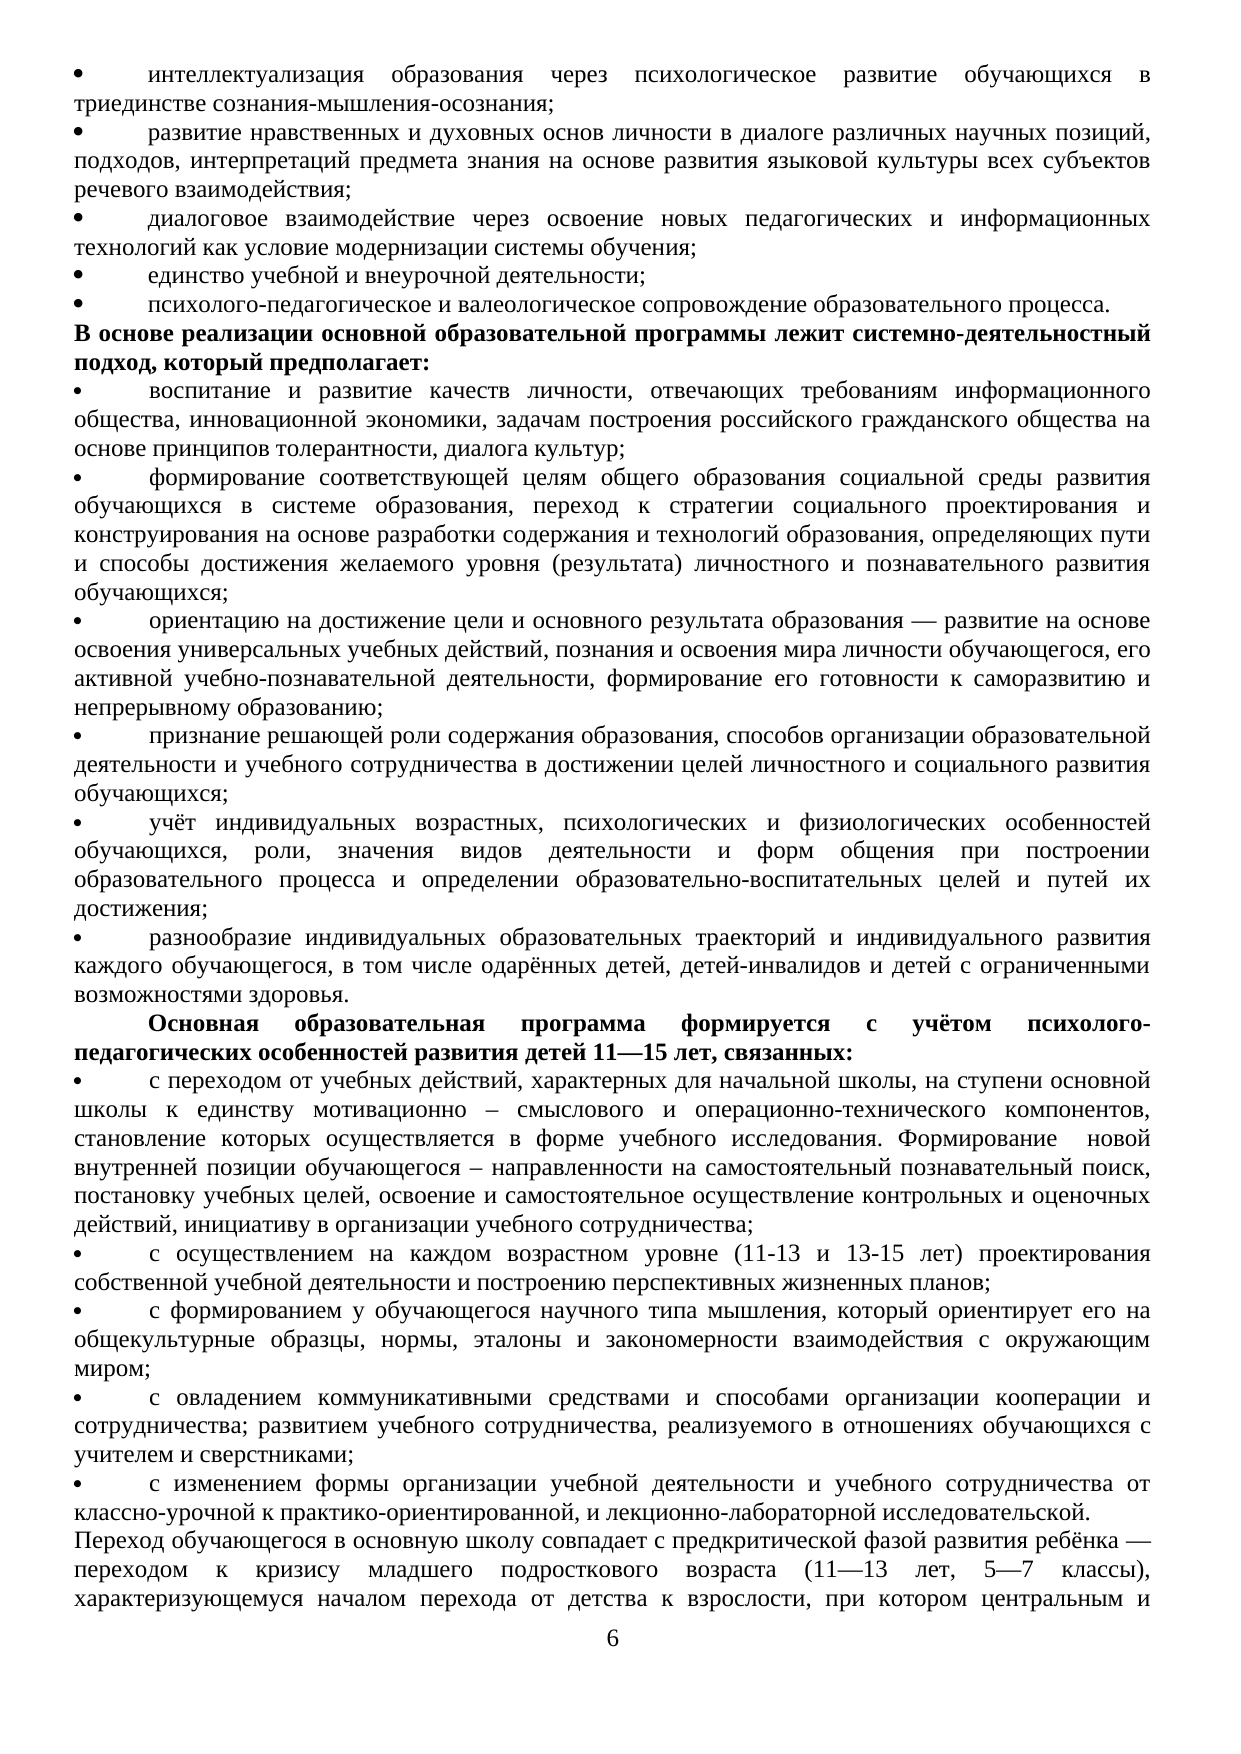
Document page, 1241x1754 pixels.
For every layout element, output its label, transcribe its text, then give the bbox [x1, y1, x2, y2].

list учёт индивидуальных возрастных, психологических и физиологических особенностей обучающихся, роли, значения видов деятельности и форм общения при построении образовательного процесса и определении образовательно-воспитательных целей и путей их достижения; [74, 807, 1152, 922]
text Основная образовательная программа формируется с учётом психолого-педагогических особенностей развития детей 11—15 лет, связанных: [74, 1008, 1152, 1065]
list диалоговое взаимодействие через освоение новых педагогических и информационных технологий как условие модернизации системы обучения; [74, 203, 1152, 260]
list признание решающей роли содержания образования, способов организации образовательной деятельности и учебного сотрудничества в достижении целей личностного и социального развития обучающихся; [74, 720, 1152, 807]
list с овладением коммуникативными средствами и способами организации кооперации и сотрудничества; развитием учебного сотрудничества, реализуемого в отношениях обучающихся с учителем и сверстниками; [74, 1382, 1152, 1468]
list психолого-педагогическое и валеологическое сопровождение образовательного процесса. [74, 289, 1152, 318]
text В основе реализации основной образовательной программы лежит системно-деятельностный подход, который предполагает: [74, 318, 1152, 375]
list воспитание и развитие качеств личности, отвечающих требованиям информационного общества, инновационной экономики, задачам построения российского гражданского общества на основе принципов толерантности, диалога культур; [74, 375, 1152, 462]
list формирование соответствующей целям общего образования социальной среды развития обучающихся в системе образования, переход к стратегии социального проектирования и конструирования на основе разработки содержания и технологий образования, определяющих пути и способы достижения желаемого уровня (результата) личностного и познавательного развития обучающихся; [74, 462, 1152, 605]
list единство учебной и внеурочной деятельности; [74, 260, 1152, 289]
list с осуществлением на каждом возрастном уровне (11-13 и 13-15 лет) проектирования собственной учебной деятельности и построению перспективных жизненных планов; [74, 1238, 1152, 1295]
list интеллектуализация образования через психологическое развитие обучающихся в триединстве сознания-мышления-осознания; [74, 59, 1152, 117]
list ориентацию на достижение цели и основного результата образования — развитие на основе освоения универсальных учебных действий, познания и освоения мира личности обучающегося, его активной учебно-познавательной деятельности, формирование его готовности к саморазвитию и непрерывному образованию; [74, 605, 1152, 720]
list с переходом от учебных действий, характерных для начальной школы, на ступени основной школы к единству мотивационно – смыслового и операционно-технического компонентов, становление которых осуществляется в форме учебного исследования. Формирование новой внутренней позиции обучающегося – направленности на самостоятельный познавательный поиск, постановку учебных целей, освоение и самостоятельное осуществление контрольных и оценочных действий, инициативу в организации учебного сотрудничества; [74, 1065, 1152, 1238]
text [74, 1525, 1152, 1612]
list с изменением формы организации учебной деятельности и учебного сотрудничества от классно-урочной к практико-ориентированной, и лекционно-лабораторной исследовательской. [74, 1468, 1152, 1525]
list с формированием у обучающегося научного типа мышления, который ориентирует его на общекультурные образцы, нормы, эталоны и закономерности взаимодействия с окружающим миром; [74, 1295, 1152, 1382]
list развитие нравственных и духовных основ личности в диалоге различных научных позиций, подходов, интерпретаций предмета знания на основе развития языковой культуры всех субъектов речевого взаимодействия; [74, 117, 1152, 203]
list разнообразие индивидуальных образовательных траекторий и индивидуального развития каждого обучающегося, в том числе одарённых детей, детей-инвалидов и детей с ограниченными возможностями здоровья. [74, 922, 1152, 1008]
